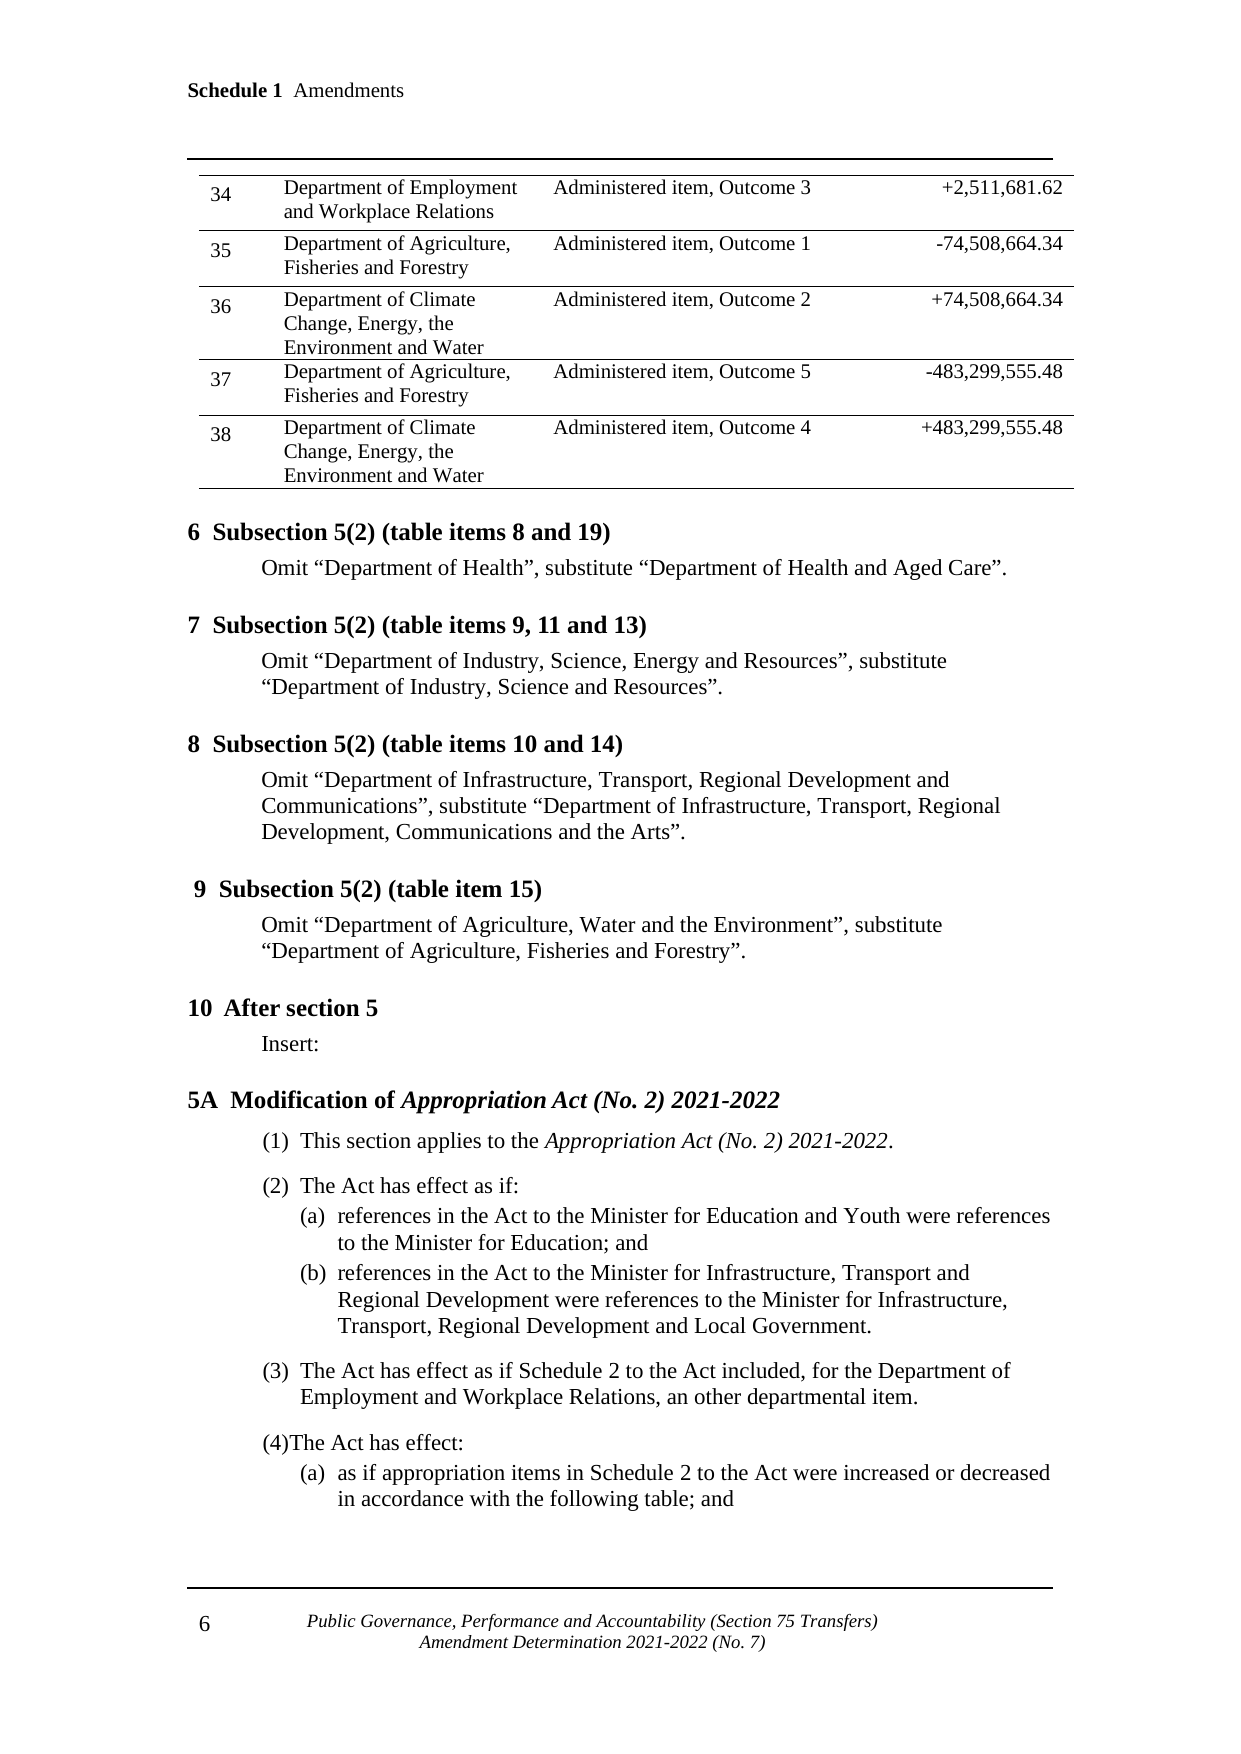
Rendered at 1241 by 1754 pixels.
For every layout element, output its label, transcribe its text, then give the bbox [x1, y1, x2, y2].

list The Act has effect as if Schedule 2 to the Act included, for the Department of Employment and Workplace Relations, an other departmental item. [262, 1357, 1053, 1410]
text Omit “Department of Infrastructure, Transport, Regional Development and Communications”, substitute “Department of Infrastructure, Transport, Regional Development, Communications and the Arts”. [261, 766, 1053, 845]
table_cell +74,508,664.34 [878, 287, 1074, 359]
table_cell Administered item, Outcome 1 [542, 231, 878, 286]
list This section applies to the Appropriation Act (No. 2) 2021-2022. [262, 1127, 1053, 1153]
table_cell 37 [199, 360, 272, 415]
table_cell Department of Climate Change, Energy, the Environment and Water [272, 287, 542, 359]
table_cell Administered item, Outcome 3 [542, 176, 878, 230]
table_cell 34 [199, 176, 272, 230]
table_cell Department of Agriculture, Fisheries and Forestry [272, 360, 542, 415]
text 8 Subsection 5(2) (table items 10 and 14) [187, 729, 1053, 757]
table_cell Department of Agriculture, Fisheries and Forestry [272, 231, 542, 286]
table_cell -74,508,664.34 [878, 231, 1074, 286]
table_cell 36 [199, 287, 272, 359]
text Omit “Department of Agriculture, Water and the Environment”, substitute “Department of Agriculture, Fisheries and Forestry”. [261, 911, 1053, 964]
table_cell -483,299,555.48 [878, 360, 1074, 415]
list references in the Act to the Minister for Infrastructure, Transport and Regional Development were references to the Minister for Infrastructure, Transport, Regional Development and Local Government. [300, 1259, 1053, 1338]
text 10 After section 5 [187, 993, 1053, 1022]
table_cell 38 [199, 416, 272, 487]
list references in the Act to the Minister for Education and Youth were references to the Minister for Education; and [300, 1202, 1053, 1255]
text Insert: [261, 1030, 1053, 1056]
text 9 Subsection 5(2) (table item 15) [187, 874, 1053, 903]
text Omit “Department of Health”, substitute “Department of Health and Aged Care”. [261, 554, 1053, 581]
text Omit “Department of Industry, Science, Energy and Resources”, substitute “Department of Industry, Science and Resources”. [261, 647, 1053, 699]
text 5A Modification of Appropriation Act (No. 2) 2021-2022 [187, 1086, 1053, 1114]
table_cell 35 [199, 231, 272, 286]
table_cell +483,299,555.48 [878, 416, 1074, 487]
list The Act has effect: [262, 1428, 1053, 1455]
list The Act has effect as if: [262, 1172, 1053, 1198]
text 6 Subsection 5(2) (table items 8 and 19) [187, 517, 1053, 546]
table_cell Administered item, Outcome 5 [542, 360, 878, 415]
table_cell Department of Climate Change, Energy, the Environment and Water [272, 416, 542, 487]
table_cell +2,511,681.62 [878, 176, 1074, 230]
table_cell Department of Employment and Workplace Relations [272, 176, 542, 230]
text 7 Subsection 5(2) (table items 9, 11 and 13) [187, 610, 1053, 638]
list as if appropriation items in Schedule 2 to the Act were increased or decreased in accordance with the following table; and [300, 1459, 1053, 1512]
table_cell Administered item, Outcome 2 [542, 287, 878, 359]
table_cell Administered item, Outcome 4 [542, 416, 878, 487]
